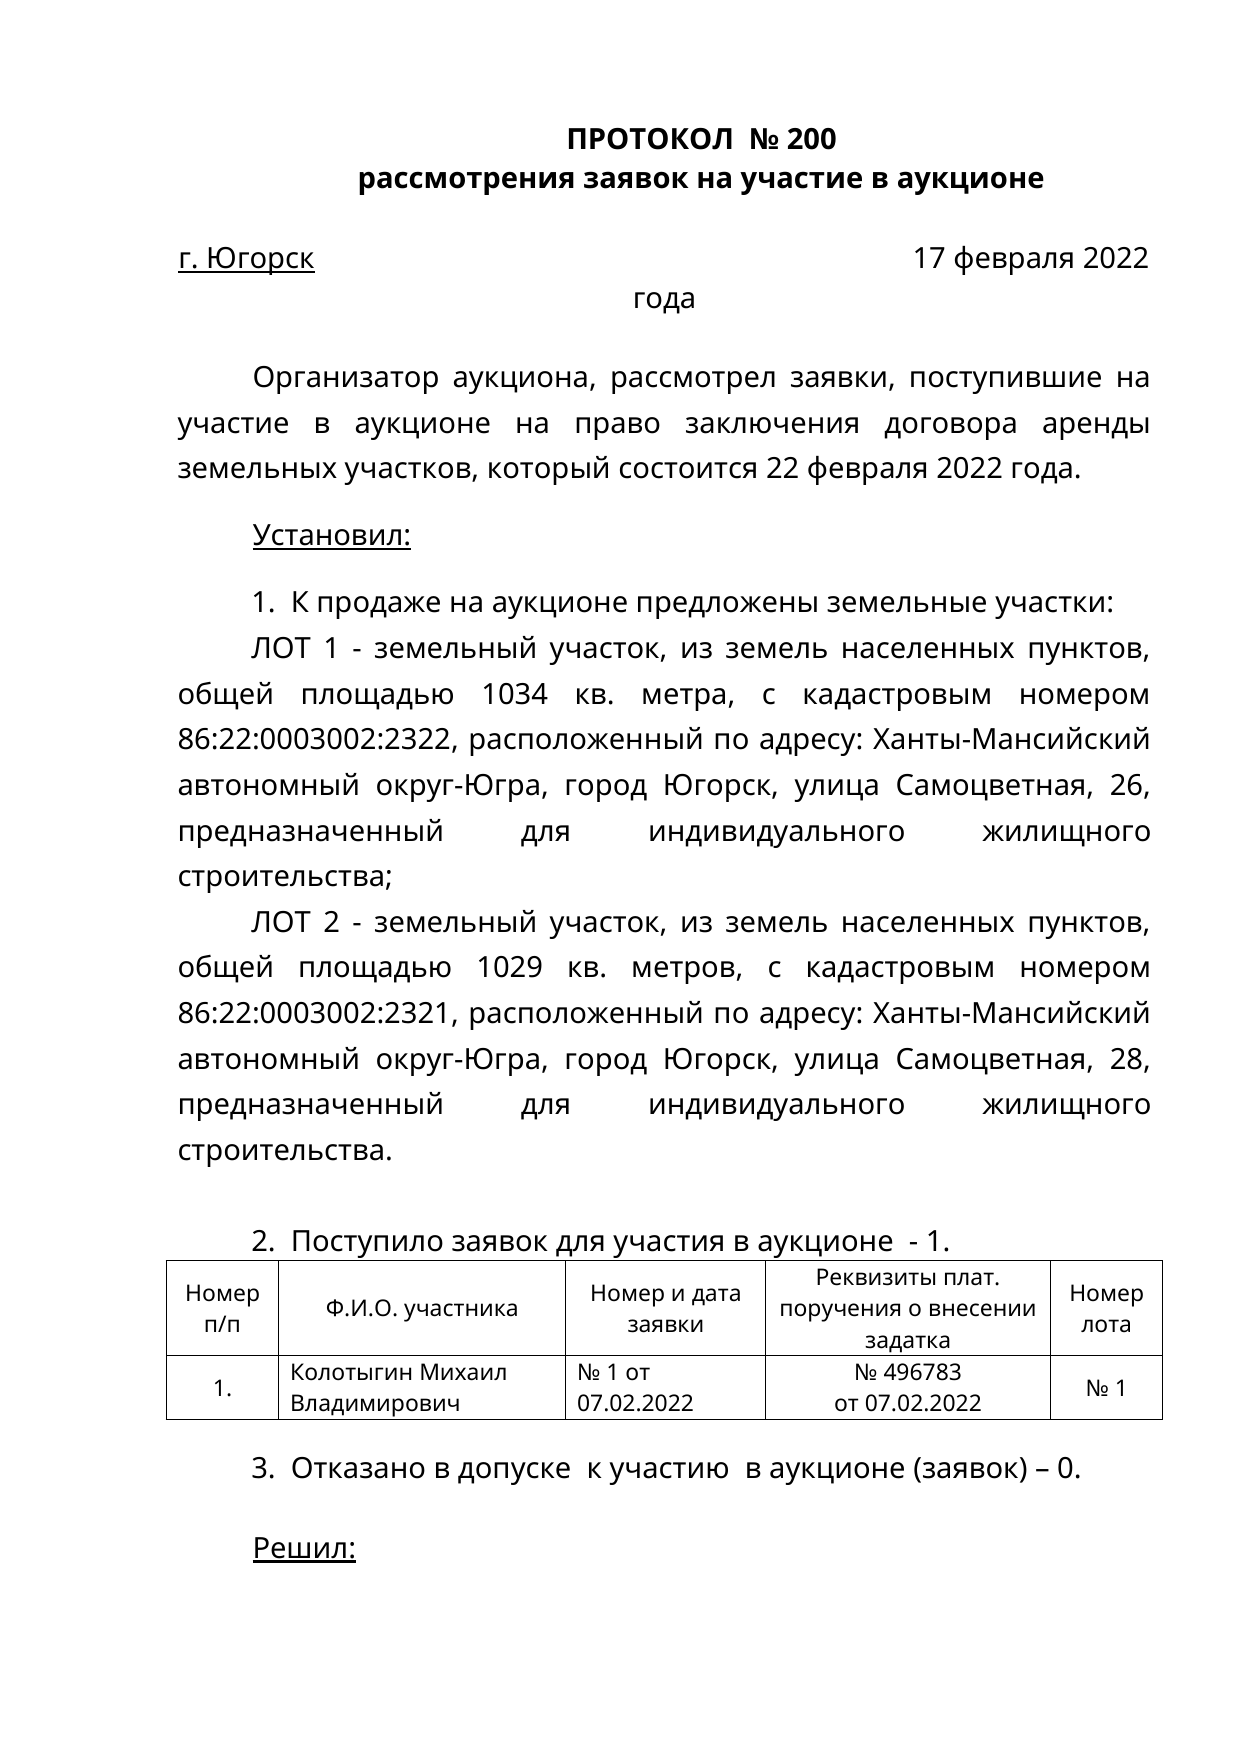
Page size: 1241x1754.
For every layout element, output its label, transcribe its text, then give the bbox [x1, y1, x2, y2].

table_cell № 496783 от 07.02.2022 [766, 1356, 1050, 1418]
text Установил: [177, 514, 1152, 554]
text 1. К продаже на аукционе предложены земельные участки: [177, 582, 1152, 621]
list г. Югорск 17 февраля 2022 года [177, 237, 1152, 317]
table_header Ф.И.О. участника [279, 1261, 565, 1355]
table_cell № 1 [1051, 1356, 1162, 1418]
table_header Номер п/п [167, 1261, 278, 1355]
table_cell Колотыгин Михаил Владимирович [279, 1356, 565, 1418]
text ЛОТ 2 - земельный участок, из земель населенных пунктов, общей площадью 1029 кв. метров, с кадастровым номером 86:22:0003002:2321, расположенный по адресу: Ханты-Мансийский автономный округ-Югра, город Югорск, улица Самоцветная, 28, предназначенный для индивидуального жилищного строительства. [177, 901, 1152, 1169]
table_header Реквизиты плат. поручения о внесении задатка [766, 1261, 1050, 1355]
table_header Номер лота [1051, 1261, 1162, 1355]
table_cell № 1 от 07.02.2022 [566, 1356, 765, 1418]
list ПРОТОКОЛ № 200 [177, 118, 1152, 158]
text 3. Отказано в допуске к участию в аукционе (заявок) – 0. [177, 1447, 1152, 1487]
text Организатор аукциона, рассмотрел заявки, поступившие на участие в аукционе на право заключения договора аренды земельных участков, который состоится 22 февраля 2022 года. [177, 356, 1152, 487]
list рассмотрения заявок на участие в аукционе [177, 158, 1152, 197]
text Решил: [177, 1527, 1152, 1567]
text 2. Поступило заявок для участия в аукционе - 1. [177, 1220, 1152, 1260]
table_header Номер и дата заявки [566, 1261, 765, 1355]
table_cell 1. [167, 1356, 278, 1418]
text ЛОТ 1 - земельный участок, из земель населенных пунктов, общей площадью 1034 кв. метра, с кадастровым номером 86:22:0003002:2322, расположенный по адресу: Ханты-Мансийский автономный округ-Югра, город Югорск, улица Самоцветная, 26, предназначенный для индивидуального жилищного строительства; [177, 627, 1152, 895]
